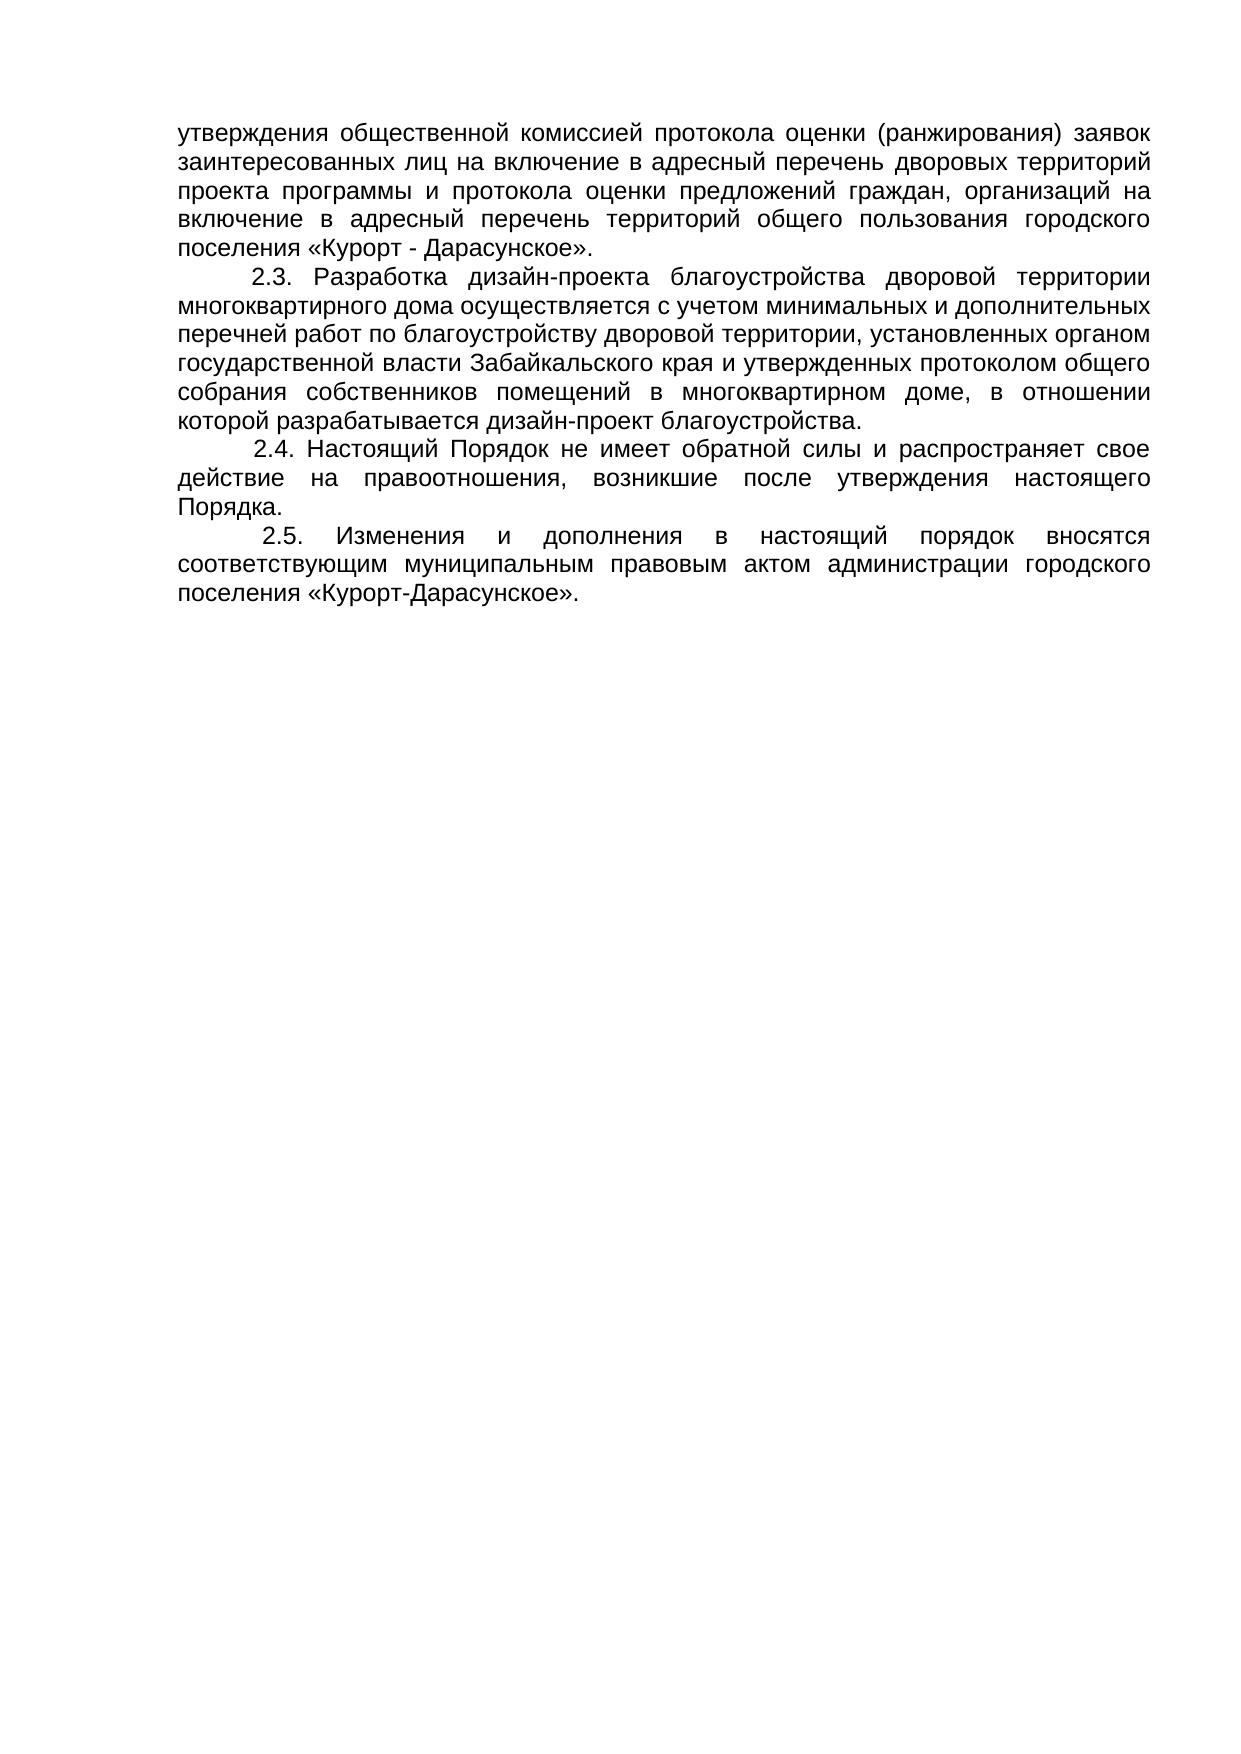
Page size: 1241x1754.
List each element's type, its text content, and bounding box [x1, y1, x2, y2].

text 2.3. Разработка дизайн-проекта благоустройства дворовой территории многоквартирного дома осуществляется с учетом минимальных и дополнительных перечней работ по благоустройству дворовой территории, установленных органом государственной власти Забайкальского края и утвержденных протоколом общего собрания собственников помещений в многоквартирном доме, в отношении которой разрабатывается дизайн-проект благоустройства. [177, 262, 1152, 434]
text 2.5. Изменения и дополнения в настоящий порядок вносятся соответствующим муниципальным правовым актом администрации городского поселения «Курорт-Дарасунское». [177, 521, 1152, 607]
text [177, 118, 1152, 262]
text 2.4. Настоящий Порядок не имеет обратной силы и распространяет свое действие на правоотношения, возникшие после утверждения настоящего Порядка. [177, 434, 1152, 521]
